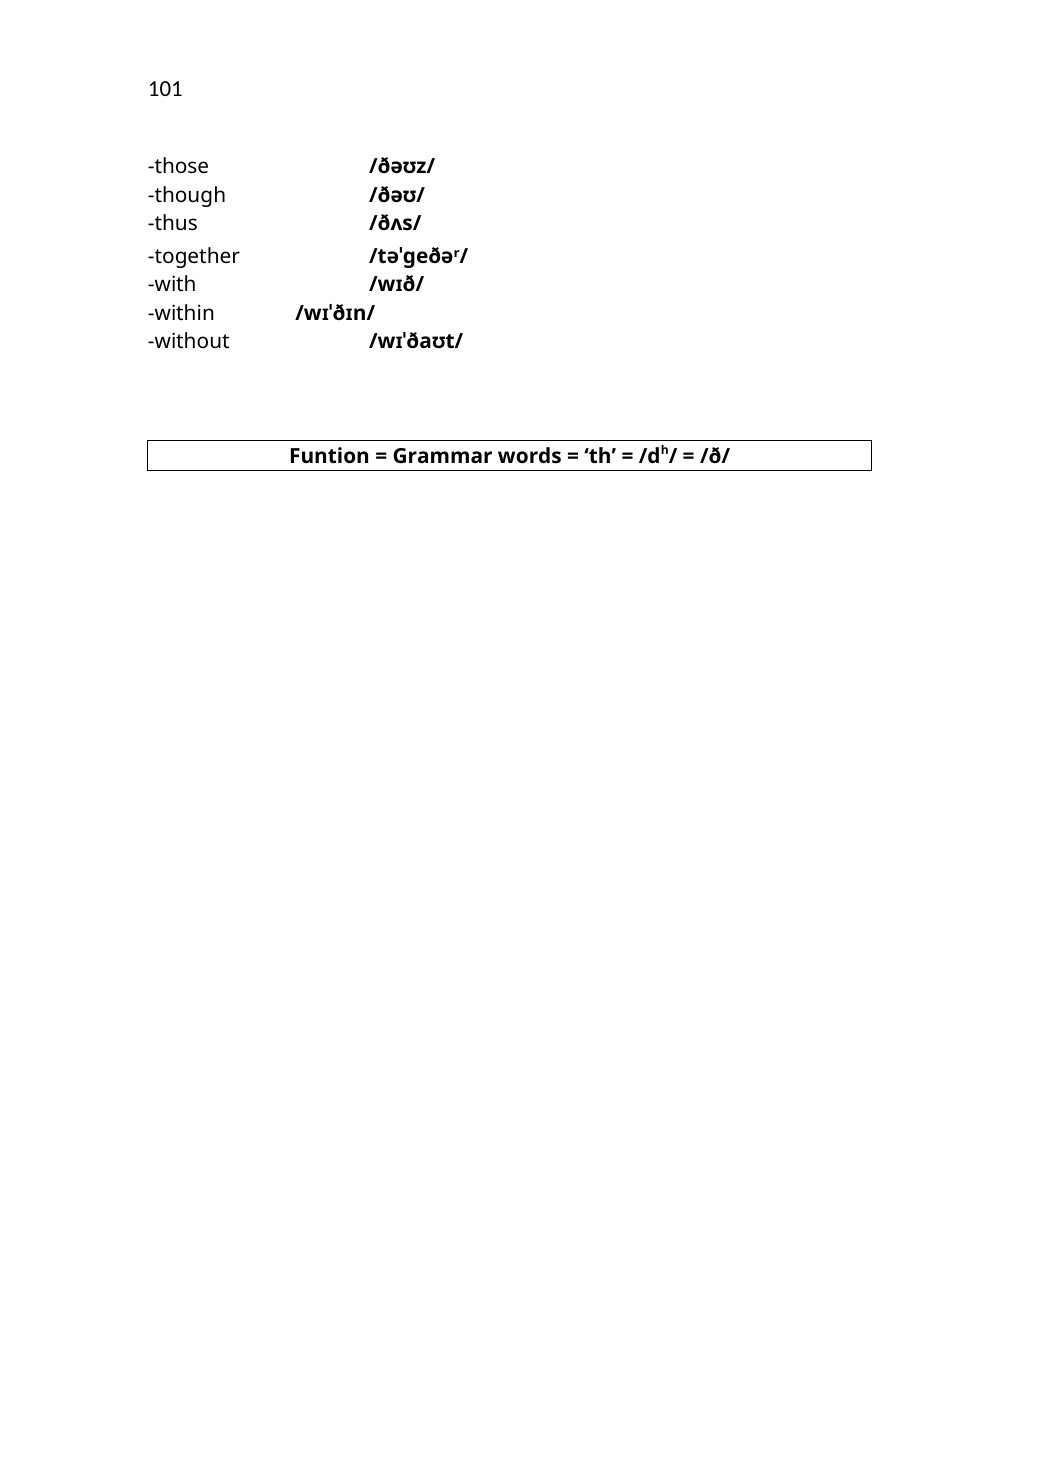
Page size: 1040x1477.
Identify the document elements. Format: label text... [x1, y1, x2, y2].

text -together /təˈgeðəʳ/ [148, 237, 892, 269]
text -though /ðəʊ/ [148, 180, 892, 208]
text -thus /ðʌs/ [148, 208, 892, 237]
text -those /ðəʊz/ [148, 148, 892, 180]
text -with /wɪð/ [148, 269, 892, 298]
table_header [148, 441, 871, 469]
text -without /wɪˈðaʊt/ [148, 326, 892, 355]
text -within /wɪˈðɪn/ [148, 298, 892, 326]
